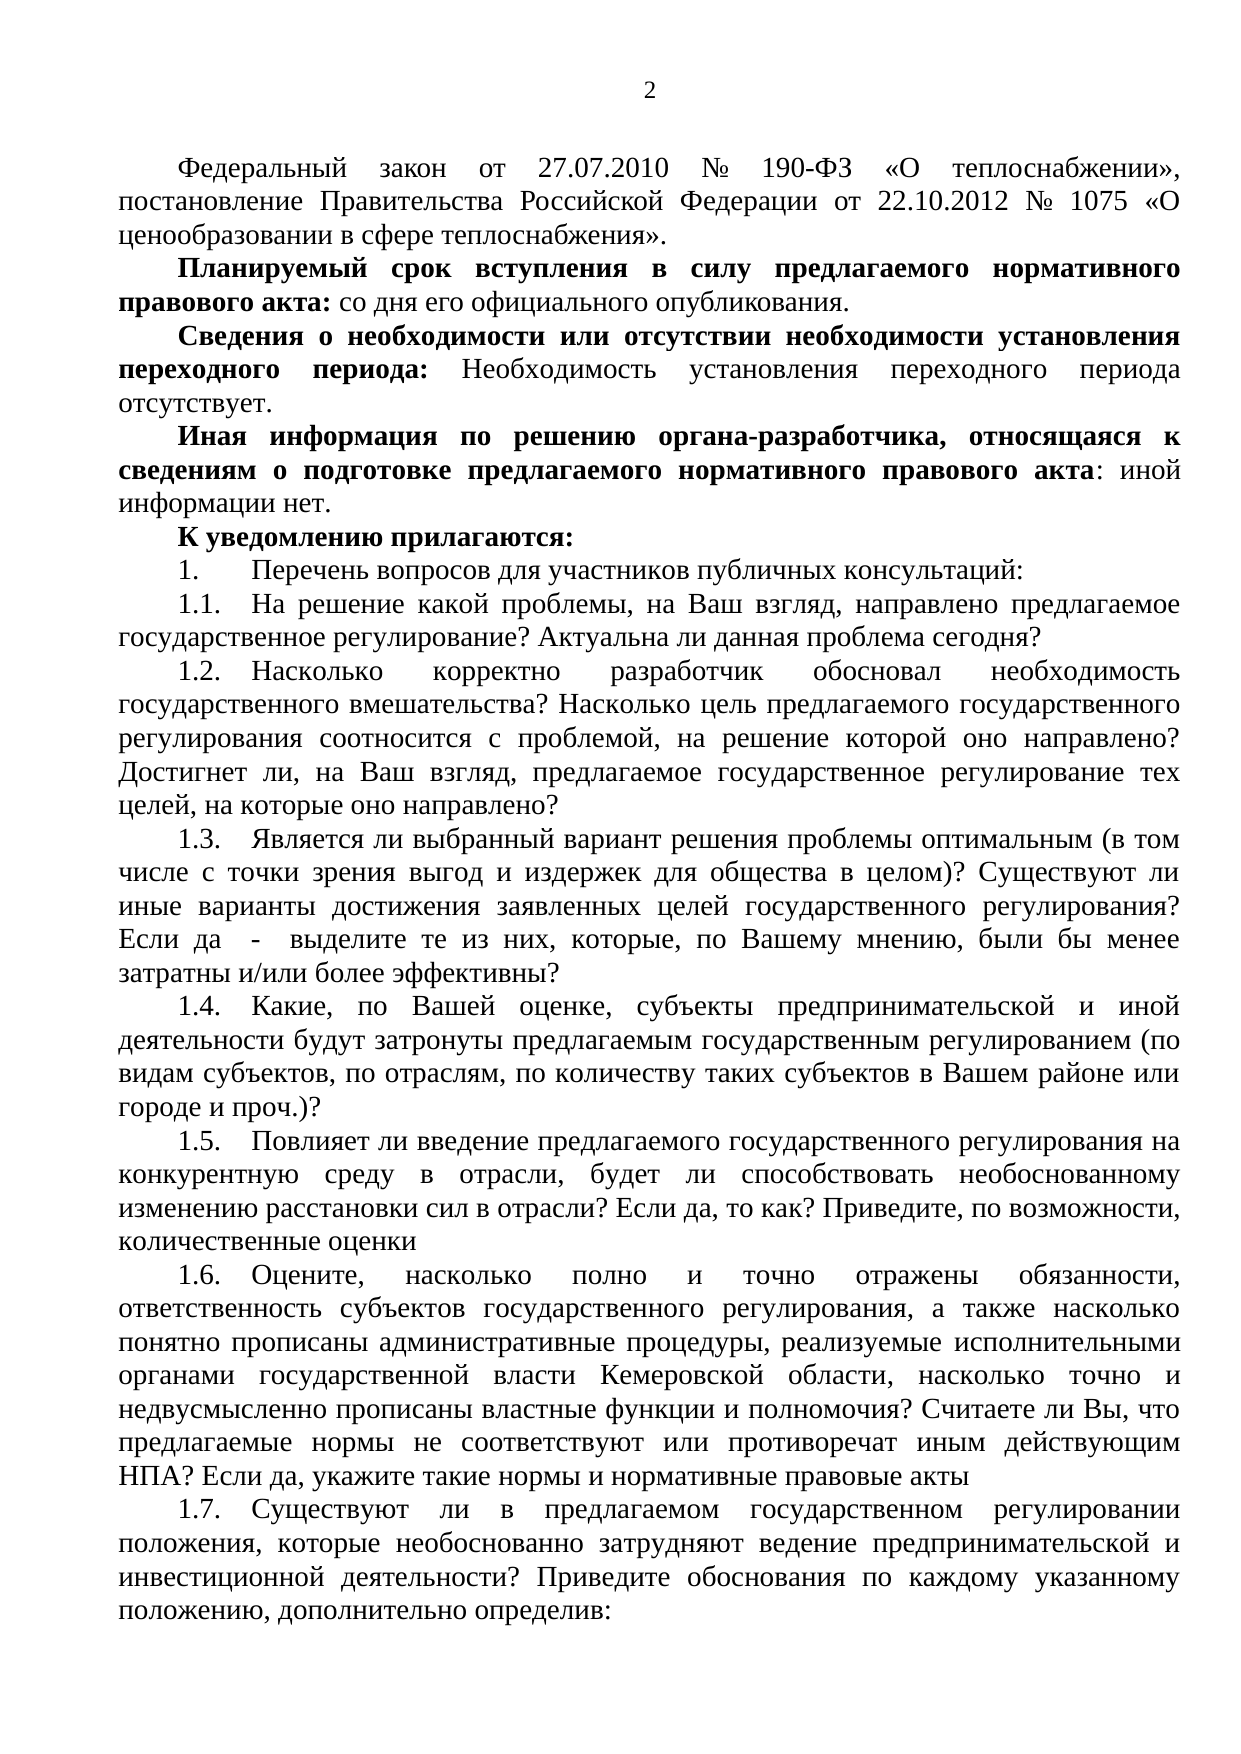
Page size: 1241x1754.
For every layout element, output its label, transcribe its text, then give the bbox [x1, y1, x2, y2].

list Существуют ли в предлагаемом государственном регулировании положения, которые необоснованно затрудняют ведение предпринимательской и инвестиционной деятельности? Приведите обоснования по каждому указанному положению, дополнительно определив: [118, 1492, 1181, 1626]
text Сведения о необходимости или отсутствии необходимости установления переходного периода: Необходимость установления переходного периода отсутствует. [118, 318, 1181, 418]
text Планируемый срок вступления в силу предлагаемого нормативного правового акта: со дня его официального опубликования. [118, 251, 1181, 318]
text К уведомлению прилагаются: [118, 519, 1181, 552]
list Повлияет ли введение предлагаемого государственного регулирования на конкурентную среду в отрасли, будет ли способствовать необоснованному изменению расстановки сил в отрасли? Если да, то как? Приведите, по возможности, количественные оценки [118, 1123, 1181, 1257]
list На решение какой проблемы, на Ваш взгляд, направлено предлагаемое государственное регулирование? Актуальна ли данная проблема сегодня? [118, 586, 1181, 653]
text Федеральный закон от 27.07.2010 № 190-ФЗ «О теплоснабжении», постановление Правительства Российской Федерации от 22.10.2012 № 1075 «О ценообразовании в сфере теплоснабжения». [118, 150, 1181, 251]
text Иная информация по решению органа-разработчика, относящаяся к сведениям о подготовке предлагаемого нормативного правового акта: иной информации нет. [118, 418, 1181, 519]
list Является ли выбранный вариант решения проблемы оптимальным (в том числе с точки зрения выгод и издержек для общества в целом)? Существуют ли иные варианты достижения заявленных целей государственного регулирования? Если да - выделите те из них, которые, по Вашему мнению, были бы менее затратны и/или более эффективны? [118, 821, 1181, 988]
list Насколько корректно разработчик обосновал необходимость государственного вмешательства? Насколько цель предлагаемого государственного регулирования соотносится с проблемой, на решение которой оно направлено? Достигнет ли, на Ваш взгляд, предлагаемое государственное регулирование тех целей, на которые оно направлено? [118, 653, 1181, 821]
list Оцените, насколько полно и точно отражены обязанности, ответственность субъектов государственного регулирования, а также насколько понятно прописаны административные процедуры, реализуемые исполнительными органами государственной власти Кемеровской области, насколько точно и недвусмысленно прописаны властные функции и полномочия? Считаете ли Вы, что предлагаемые нормы не соответствуют или противоречат иным действующим НПА? Если да, укажите такие нормы и нормативные правовые акты [118, 1257, 1181, 1492]
list Какие, по Вашей оценке, субъекты предпринимательской и иной деятельности будут затронуты предлагаемым государственным регулированием (по видам субъектов, по отраслям, по количеству таких субъектов в Вашем районе или городе и проч.)? [118, 988, 1181, 1123]
list Перечень вопросов для участников публичных консультаций: [118, 552, 1181, 586]
